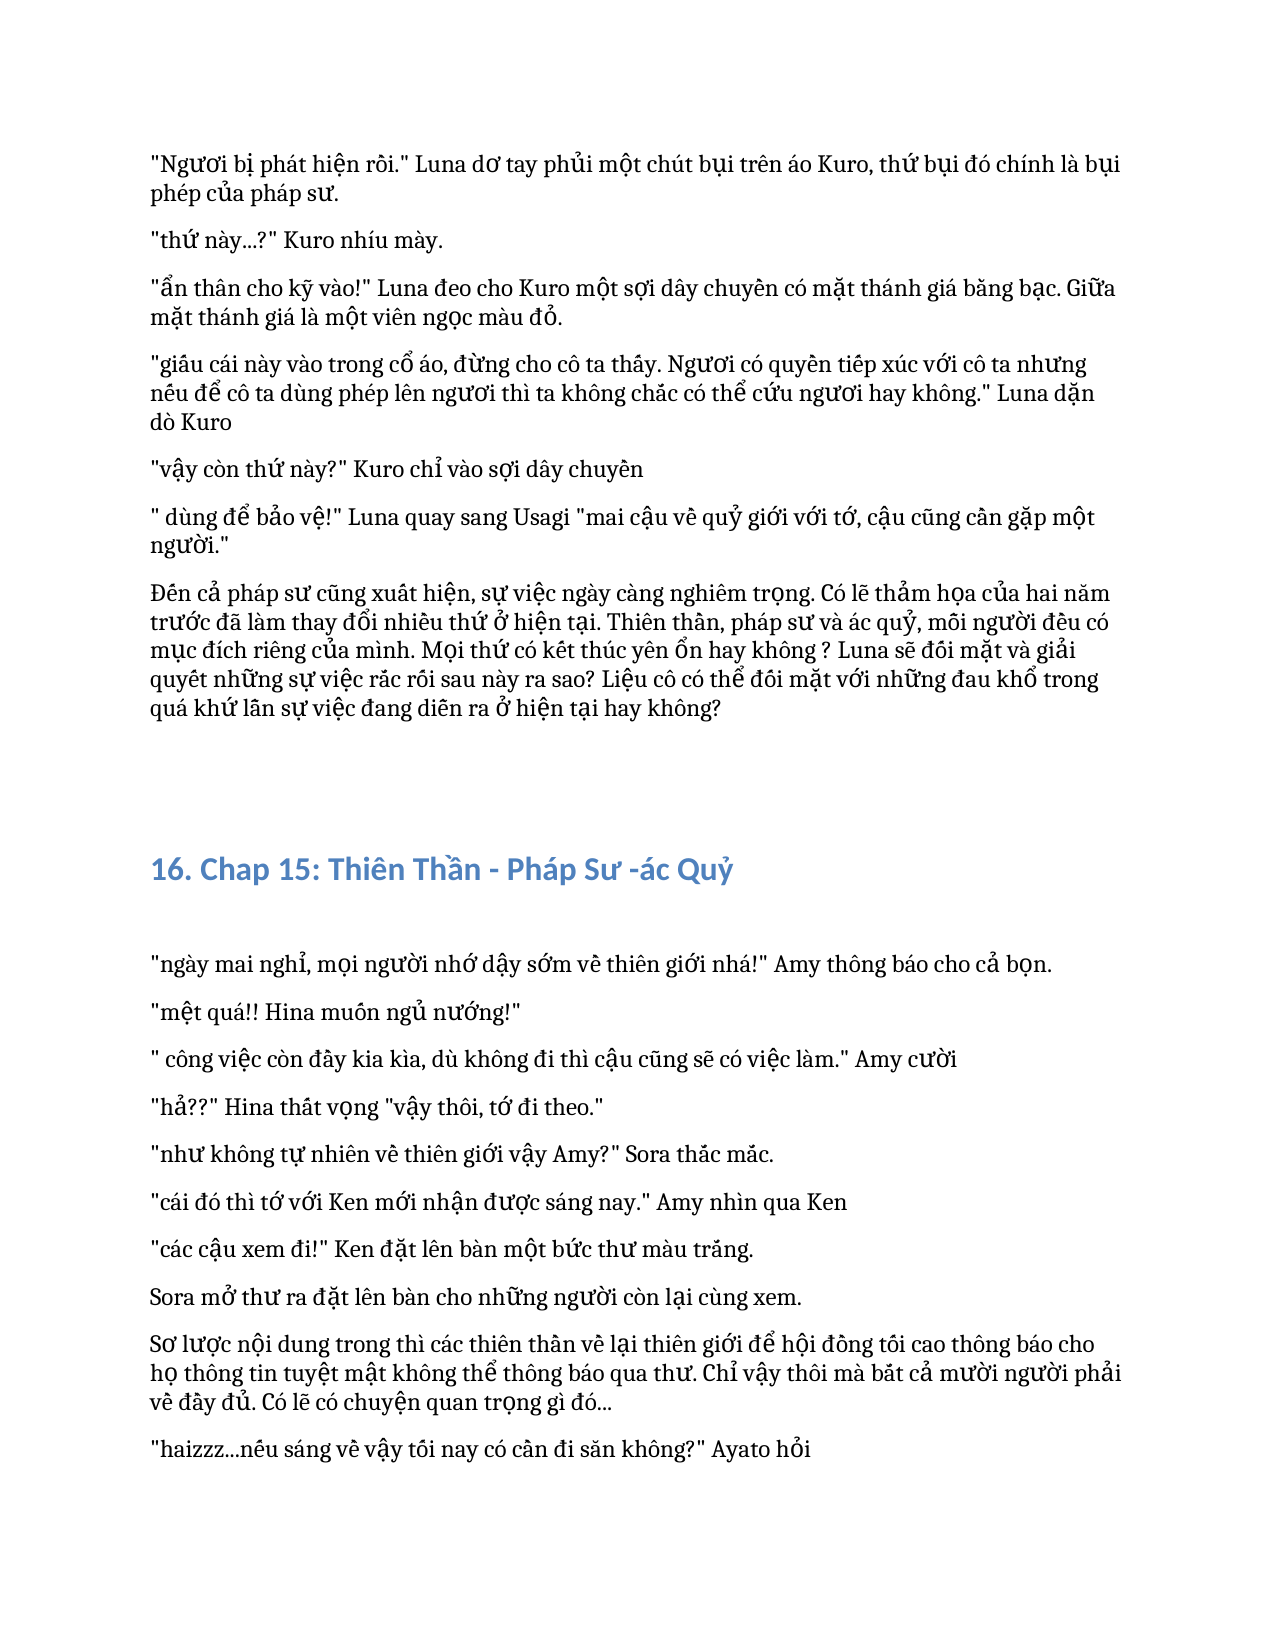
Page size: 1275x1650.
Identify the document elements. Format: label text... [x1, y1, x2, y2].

text "cái đó thì tớ với Ken mới nhận được sáng nay." Amy nhìn qua Ken [150, 1188, 1125, 1217]
text "vậy còn thứ này?" Kuro chỉ vào sợi dây chuyền [150, 455, 1125, 484]
text "thứ này...?" Kuro nhíu mày. [150, 226, 1125, 255]
text Sora mở thư ra đặt lên bàn cho những người còn lại cùng xem. [150, 1283, 1125, 1312]
text "như không tự nhiên về thiên giới vậy Amy?" Sora thắc mắc. [150, 1140, 1125, 1169]
text "hả??" Hina thất vọng "vậy thôi, tớ đi theo." [150, 1093, 1125, 1122]
text "các cậu xem đi!" Ken đặt lên bàn một bức thư màu trắng. [150, 1235, 1125, 1264]
subtitle 16. Chap 15: Thiên Thần - Pháp Sư -ác Quỷ [150, 848, 1125, 889]
text "mệt quá!! Hina muốn ngủ nướng!" [150, 998, 1125, 1027]
text "haizzz...nếu sáng về vậy tối nay có cần đi săn không?" Ayato hỏi [150, 1435, 1125, 1464]
text "ẩn thân cho kỹ vào!" Luna đeo cho Kuro một sợi dây chuyền có mặt thánh giá bằng bạc. Giữa mặt thánh giá là một viên ngọc màu đỏ. [150, 274, 1125, 331]
text Đến cả pháp sư cũng xuất hiện, sự việc ngày càng nghiêm trọng. Có lẽ thảm họa của hai năm trước đã làm thay đổi nhiều thứ ở hiện tại. Thiên thần, pháp sư và ác quỷ, mỗi người đều có mục đích riêng của mình. Mọi thứ có kết thúc yên ổn hay không ? Luna sẽ đối mặt và giải quyết những sự việc rắc rối sau này ra sao? Liệu cô có thể đối mặt với những đau khổ trong quá khứ lẫn sự việc đang diễn ra ở hiện tại hay không? [150, 579, 1125, 722]
text "Ngươi bị phát hiện rồi." Luna dơ tay phủi một chút bụi trên áo Kuro, thứ bụi đó chính là bụi phép của pháp sư. [150, 150, 1125, 207]
text " công việc còn đầy kia kìa, dù không đi thì cậu cũng sẽ có việc làm." Amy cười [150, 1045, 1125, 1074]
text "giấu cái này vào trong cổ áo, đừng cho cô ta thấy. Ngươi có quyền tiếp xúc với cô ta nhưng nếu để cô ta dùng phép lên ngươi thì ta không chắc có thể cứu ngươi hay không." Luna dặn dò Kuro [150, 350, 1125, 436]
text " dùng để bảo vệ!" Luna quay sang Usagi "mai cậu về quỷ giới với tớ, cậu cũng cần gặp một người." [150, 502, 1125, 560]
text "ngày mai nghỉ, mọi người nhớ dậy sớm về thiên giới nhá!" Amy thông báo cho cả bọn. [150, 893, 1125, 979]
text Sơ lược nội dung trong thì các thiên thần về lại thiên giới để hội đồng tối cao thông báo cho họ thông tin tuyệt mật không thể thông báo qua thư. Chỉ vậy thôi mà bắt cả mười người phải về đầy đủ. Có lẽ có chuyện quan trọng gì đó... [150, 1330, 1125, 1417]
